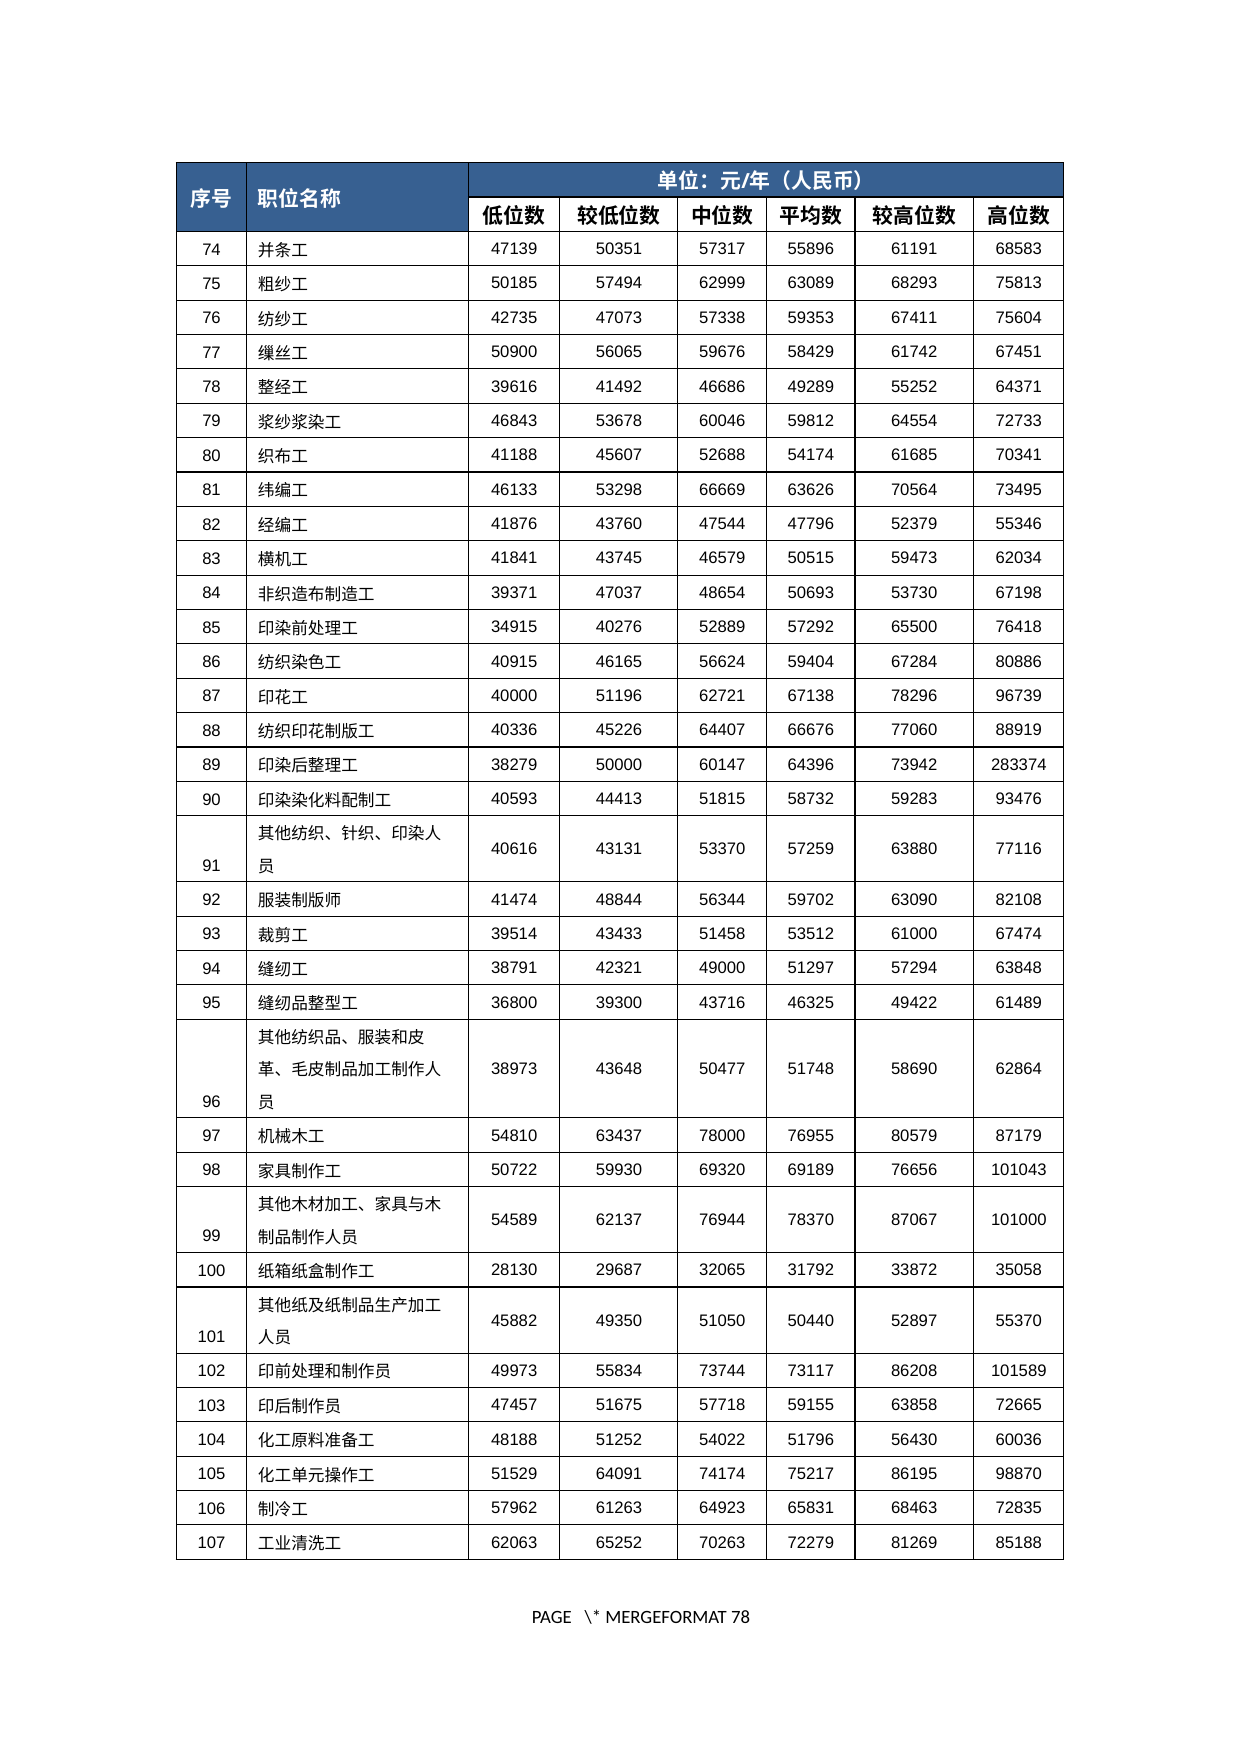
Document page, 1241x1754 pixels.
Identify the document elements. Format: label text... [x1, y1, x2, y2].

table_cell 浆纱浆染工 [247, 404, 468, 437]
table_cell 63437 [560, 1118, 677, 1152]
table_cell 57962 [469, 1491, 559, 1524]
table_cell 88919 [974, 713, 1063, 746]
table_cell 61742 [856, 335, 973, 368]
table_cell 58732 [767, 782, 854, 815]
table_cell 60036 [974, 1422, 1063, 1456]
table_cell 42735 [469, 301, 559, 334]
table_cell 36800 [469, 985, 559, 1019]
table_cell 60046 [678, 404, 766, 437]
table_cell 75604 [974, 301, 1063, 334]
table_cell 印花工 [247, 679, 468, 712]
table_cell 64396 [767, 748, 854, 781]
table_cell 73744 [678, 1354, 766, 1387]
table_cell 46133 [469, 473, 559, 506]
table_cell 经编工 [247, 507, 468, 540]
table_cell 46843 [469, 404, 559, 437]
table_cell 39616 [469, 369, 559, 403]
table_cell 51196 [560, 679, 677, 712]
table_cell 94 [177, 951, 246, 984]
table_cell 39514 [469, 917, 559, 950]
table_cell 家具制作工 [247, 1153, 468, 1186]
table_cell 63626 [767, 473, 854, 506]
table_cell 50722 [469, 1153, 559, 1186]
table_cell 58690 [856, 1020, 973, 1117]
table_cell 平均数 [767, 198, 854, 231]
table_header 职位名称 [247, 163, 468, 231]
table_cell 87067 [856, 1187, 973, 1252]
table_cell 48654 [678, 576, 766, 609]
table_cell 57338 [678, 301, 766, 334]
table_cell 72279 [767, 1525, 854, 1559]
table_cell 49350 [560, 1288, 677, 1352]
table_cell 55370 [974, 1288, 1063, 1352]
table_cell 31792 [767, 1253, 854, 1286]
table_cell 52688 [678, 438, 766, 471]
table_cell 65252 [560, 1525, 677, 1559]
table_cell 70263 [678, 1525, 766, 1559]
table_cell 87179 [974, 1118, 1063, 1152]
table_cell 88 [177, 713, 246, 746]
table_cell 其他纺织、针织、印染人员 [247, 816, 468, 881]
table_cell 34915 [469, 610, 559, 643]
table_cell 67198 [974, 576, 1063, 609]
table_cell 59676 [678, 335, 766, 368]
table_cell 42321 [560, 951, 677, 984]
table_cell 51748 [767, 1020, 854, 1117]
table_cell 47073 [560, 301, 677, 334]
table_cell 较高位数 [856, 198, 973, 231]
table_cell 并条工 [247, 232, 468, 265]
table_cell 48844 [560, 882, 677, 916]
table_cell 61263 [560, 1491, 677, 1524]
table_cell 45607 [560, 438, 677, 471]
table_cell 47037 [560, 576, 677, 609]
table_cell 77116 [974, 816, 1063, 881]
table_cell 102 [177, 1354, 246, 1387]
table_cell 75 [177, 266, 246, 299]
table_cell 61489 [974, 985, 1063, 1019]
table_cell 93 [177, 917, 246, 950]
table_cell 62864 [974, 1020, 1063, 1117]
table_cell 裁剪工 [247, 917, 468, 950]
table_cell 化工原料准备工 [247, 1422, 468, 1456]
table_cell 中位数 [678, 198, 766, 231]
table_cell 73495 [974, 473, 1063, 506]
table_cell 40616 [469, 816, 559, 881]
table_cell 47544 [678, 507, 766, 540]
table_cell 43760 [560, 507, 677, 540]
table_cell 53730 [856, 576, 973, 609]
table_cell 70341 [974, 438, 1063, 471]
table_cell 86195 [856, 1457, 973, 1490]
table_cell 61000 [856, 917, 973, 950]
table_cell 63089 [767, 266, 854, 299]
table_cell 41841 [469, 541, 559, 574]
table_cell 82 [177, 507, 246, 540]
table_cell 纺纱工 [247, 301, 468, 334]
table_cell 80579 [856, 1118, 973, 1152]
table_cell 73942 [856, 748, 973, 781]
table_cell 63090 [856, 882, 973, 916]
table_cell 51297 [767, 951, 854, 984]
table_cell 49000 [678, 951, 766, 984]
table_cell 283374 [974, 748, 1063, 781]
table_cell 39371 [469, 576, 559, 609]
table_cell 73117 [767, 1354, 854, 1387]
table_cell 50693 [767, 576, 854, 609]
table_cell 横机工 [247, 541, 468, 574]
table_cell 78 [177, 369, 246, 403]
table_cell 70564 [856, 473, 973, 506]
table_cell 38791 [469, 951, 559, 984]
table_cell 51675 [560, 1388, 677, 1421]
table_cell 47139 [469, 232, 559, 265]
table_cell 55834 [560, 1354, 677, 1387]
table_cell 其他纸及纸制品生产加工人员 [247, 1288, 468, 1352]
table_cell 39300 [560, 985, 677, 1019]
table_cell 59283 [856, 782, 973, 815]
table_cell 40336 [469, 713, 559, 746]
table_cell 58429 [767, 335, 854, 368]
table_cell 缝纫品整型工 [247, 985, 468, 1019]
table_cell 83 [177, 541, 246, 574]
table_cell 63880 [856, 816, 973, 881]
table_cell 68583 [974, 232, 1063, 265]
table_cell 81269 [856, 1525, 973, 1559]
table_cell 47796 [767, 507, 854, 540]
table_cell 工业清洗工 [247, 1525, 468, 1559]
table_cell 51529 [469, 1457, 559, 1490]
table_cell 35058 [974, 1253, 1063, 1286]
table_cell 55896 [767, 232, 854, 265]
table_cell 67284 [856, 644, 973, 678]
table_cell 64923 [678, 1491, 766, 1524]
table_cell 40276 [560, 610, 677, 643]
table_cell 74 [177, 232, 246, 265]
table_cell 77 [177, 335, 246, 368]
table_cell 97 [177, 1118, 246, 1152]
table_cell 50515 [767, 541, 854, 574]
table_cell 41474 [469, 882, 559, 916]
table_cell 38279 [469, 748, 559, 781]
table_cell 50185 [469, 266, 559, 299]
table_cell 48188 [469, 1422, 559, 1456]
table_cell 69320 [678, 1153, 766, 1186]
table_cell 59353 [767, 301, 854, 334]
table_cell 80 [177, 438, 246, 471]
table_cell 29687 [560, 1253, 677, 1286]
table_cell 76955 [767, 1118, 854, 1152]
table_cell 67451 [974, 335, 1063, 368]
table_cell 40915 [469, 644, 559, 678]
table_cell 72665 [974, 1388, 1063, 1421]
table_cell 28130 [469, 1253, 559, 1286]
table_cell 61685 [856, 438, 973, 471]
table_cell 78000 [678, 1118, 766, 1152]
table_cell 51050 [678, 1288, 766, 1352]
table_cell 86208 [856, 1354, 973, 1387]
table_cell 缝纫工 [247, 951, 468, 984]
table_cell 68463 [856, 1491, 973, 1524]
table_cell 53298 [560, 473, 677, 506]
table_cell 80886 [974, 644, 1063, 678]
table_cell 49422 [856, 985, 973, 1019]
table_cell 54810 [469, 1118, 559, 1152]
table_cell 制冷工 [247, 1491, 468, 1524]
table_cell 50351 [560, 232, 677, 265]
table_cell 46579 [678, 541, 766, 574]
table_cell 43648 [560, 1020, 677, 1117]
table_cell 74174 [678, 1457, 766, 1490]
table_cell 50477 [678, 1020, 766, 1117]
table_cell 印染染化料配制工 [247, 782, 468, 815]
table_cell 64407 [678, 713, 766, 746]
table_cell 65500 [856, 610, 973, 643]
table_cell 59404 [767, 644, 854, 678]
table_cell 61191 [856, 232, 973, 265]
table_cell 51458 [678, 917, 766, 950]
table_cell 89 [177, 748, 246, 781]
table_cell 43131 [560, 816, 677, 881]
table_cell 101589 [974, 1354, 1063, 1387]
table_cell 90 [177, 782, 246, 815]
table_cell 印染后整理工 [247, 748, 468, 781]
table_cell 56624 [678, 644, 766, 678]
table_cell 62999 [678, 266, 766, 299]
table_cell 52379 [856, 507, 973, 540]
table_cell 化工单元操作工 [247, 1457, 468, 1490]
table_cell 服装制版师 [247, 882, 468, 916]
table_cell 96739 [974, 679, 1063, 712]
table_cell 67138 [767, 679, 854, 712]
table_cell 纸箱纸盒制作工 [247, 1253, 468, 1286]
table_cell 103 [177, 1388, 246, 1421]
table_cell 粗纱工 [247, 266, 468, 299]
table_cell 46165 [560, 644, 677, 678]
table_cell 51796 [767, 1422, 854, 1456]
table_cell 59473 [856, 541, 973, 574]
table_cell 纺织印花制版工 [247, 713, 468, 746]
table_cell 91 [177, 816, 246, 881]
table_cell 60147 [678, 748, 766, 781]
table_cell 64091 [560, 1457, 677, 1490]
table_cell 76418 [974, 610, 1063, 643]
table_cell 78296 [856, 679, 973, 712]
table_cell 75813 [974, 266, 1063, 299]
table_cell 织布工 [247, 438, 468, 471]
table_cell 47457 [469, 1388, 559, 1421]
table_cell 57294 [856, 951, 973, 984]
table_cell 49289 [767, 369, 854, 403]
table_cell 55252 [856, 369, 973, 403]
table_cell 84 [177, 576, 246, 609]
table_cell 107 [177, 1525, 246, 1559]
table_cell 43716 [678, 985, 766, 1019]
table_cell 96 [177, 1020, 246, 1117]
table_cell 41492 [560, 369, 677, 403]
table_cell 41876 [469, 507, 559, 540]
table_cell 54022 [678, 1422, 766, 1456]
table_cell 95 [177, 985, 246, 1019]
table_cell 57494 [560, 266, 677, 299]
table_cell 38973 [469, 1020, 559, 1117]
table_cell 52889 [678, 610, 766, 643]
table_cell 50440 [767, 1288, 854, 1352]
table_cell 77060 [856, 713, 973, 746]
table_cell 57292 [767, 610, 854, 643]
table_cell 54174 [767, 438, 854, 471]
table_cell 46325 [767, 985, 854, 1019]
table_cell 其他木材加工、家具与木制品制作人员 [247, 1187, 468, 1252]
table_cell 66669 [678, 473, 766, 506]
table_cell 62034 [974, 541, 1063, 574]
table_cell 57259 [767, 816, 854, 881]
table_cell 63858 [856, 1388, 973, 1421]
table_cell 63848 [974, 951, 1063, 984]
table_cell 49973 [469, 1354, 559, 1387]
table_cell 56430 [856, 1422, 973, 1456]
table_cell 100 [177, 1253, 246, 1286]
table_cell 机械木工 [247, 1118, 468, 1152]
table_cell 62063 [469, 1525, 559, 1559]
table_cell 51252 [560, 1422, 677, 1456]
table_cell 45226 [560, 713, 677, 746]
table_cell 105 [177, 1457, 246, 1490]
table_cell 44413 [560, 782, 677, 815]
table_cell 101000 [974, 1187, 1063, 1252]
table_cell 72733 [974, 404, 1063, 437]
table_cell 55346 [974, 507, 1063, 540]
table_cell 62721 [678, 679, 766, 712]
table_header 序号 [177, 163, 246, 231]
table_cell 79 [177, 404, 246, 437]
table_cell 45882 [469, 1288, 559, 1352]
table_cell 104 [177, 1422, 246, 1456]
table_cell 92 [177, 882, 246, 916]
table_cell 50900 [469, 335, 559, 368]
table_cell 52897 [856, 1288, 973, 1352]
table_cell 43433 [560, 917, 677, 950]
table_cell 高位数 [974, 198, 1063, 231]
table_cell 85 [177, 610, 246, 643]
table_cell 98870 [974, 1457, 1063, 1490]
table_cell 整经工 [247, 369, 468, 403]
table_header 单位：元/年（人民币） [469, 163, 1063, 196]
table_cell 64371 [974, 369, 1063, 403]
table_cell 59812 [767, 404, 854, 437]
table_cell 印前处理和制作员 [247, 1354, 468, 1387]
table_cell 67474 [974, 917, 1063, 950]
table_cell 69189 [767, 1153, 854, 1186]
table_cell 101 [177, 1288, 246, 1352]
table_cell 75217 [767, 1457, 854, 1490]
table_cell 82108 [974, 882, 1063, 916]
table_cell 51815 [678, 782, 766, 815]
table_cell 40593 [469, 782, 559, 815]
table_cell 53370 [678, 816, 766, 881]
table_cell 65831 [767, 1491, 854, 1524]
table_cell 纬编工 [247, 473, 468, 506]
table_cell 67411 [856, 301, 973, 334]
table_cell 76656 [856, 1153, 973, 1186]
table_cell 87 [177, 679, 246, 712]
table_cell 106 [177, 1491, 246, 1524]
table_cell 101043 [974, 1153, 1063, 1186]
table_cell 54589 [469, 1187, 559, 1252]
table_cell 59930 [560, 1153, 677, 1186]
table_cell 50000 [560, 748, 677, 781]
table_cell 41188 [469, 438, 559, 471]
table_cell 57718 [678, 1388, 766, 1421]
table_cell 46686 [678, 369, 766, 403]
table_cell 68293 [856, 266, 973, 299]
table_cell 53678 [560, 404, 677, 437]
table_cell 64554 [856, 404, 973, 437]
table_cell 78370 [767, 1187, 854, 1252]
table_cell 66676 [767, 713, 854, 746]
table_cell 76944 [678, 1187, 766, 1252]
table_cell 43745 [560, 541, 677, 574]
table_cell 纺织染色工 [247, 644, 468, 678]
table_cell 99 [177, 1187, 246, 1252]
table_cell 缫丝工 [247, 335, 468, 368]
table_cell 40000 [469, 679, 559, 712]
table_cell 85188 [974, 1525, 1063, 1559]
table_cell 低位数 [469, 198, 559, 231]
table_cell 印后制作员 [247, 1388, 468, 1421]
table_cell 59702 [767, 882, 854, 916]
table_cell 56065 [560, 335, 677, 368]
table_cell 86 [177, 644, 246, 678]
table_cell 62137 [560, 1187, 677, 1252]
table_cell 32065 [678, 1253, 766, 1286]
table_cell 98 [177, 1153, 246, 1186]
table_cell 非织造布制造工 [247, 576, 468, 609]
table_cell 59155 [767, 1388, 854, 1421]
table_cell 33872 [856, 1253, 973, 1286]
table_cell 72835 [974, 1491, 1063, 1524]
table_cell 印染前处理工 [247, 610, 468, 643]
table_cell 57317 [678, 232, 766, 265]
table_cell 93476 [974, 782, 1063, 815]
table_cell 较低位数 [560, 198, 677, 231]
table_cell 81 [177, 473, 246, 506]
table_cell 53512 [767, 917, 854, 950]
table_cell 56344 [678, 882, 766, 916]
table_cell 76 [177, 301, 246, 334]
table_cell 其他纺织品、服装和皮革、毛皮制品加工制作人员 [247, 1020, 468, 1117]
